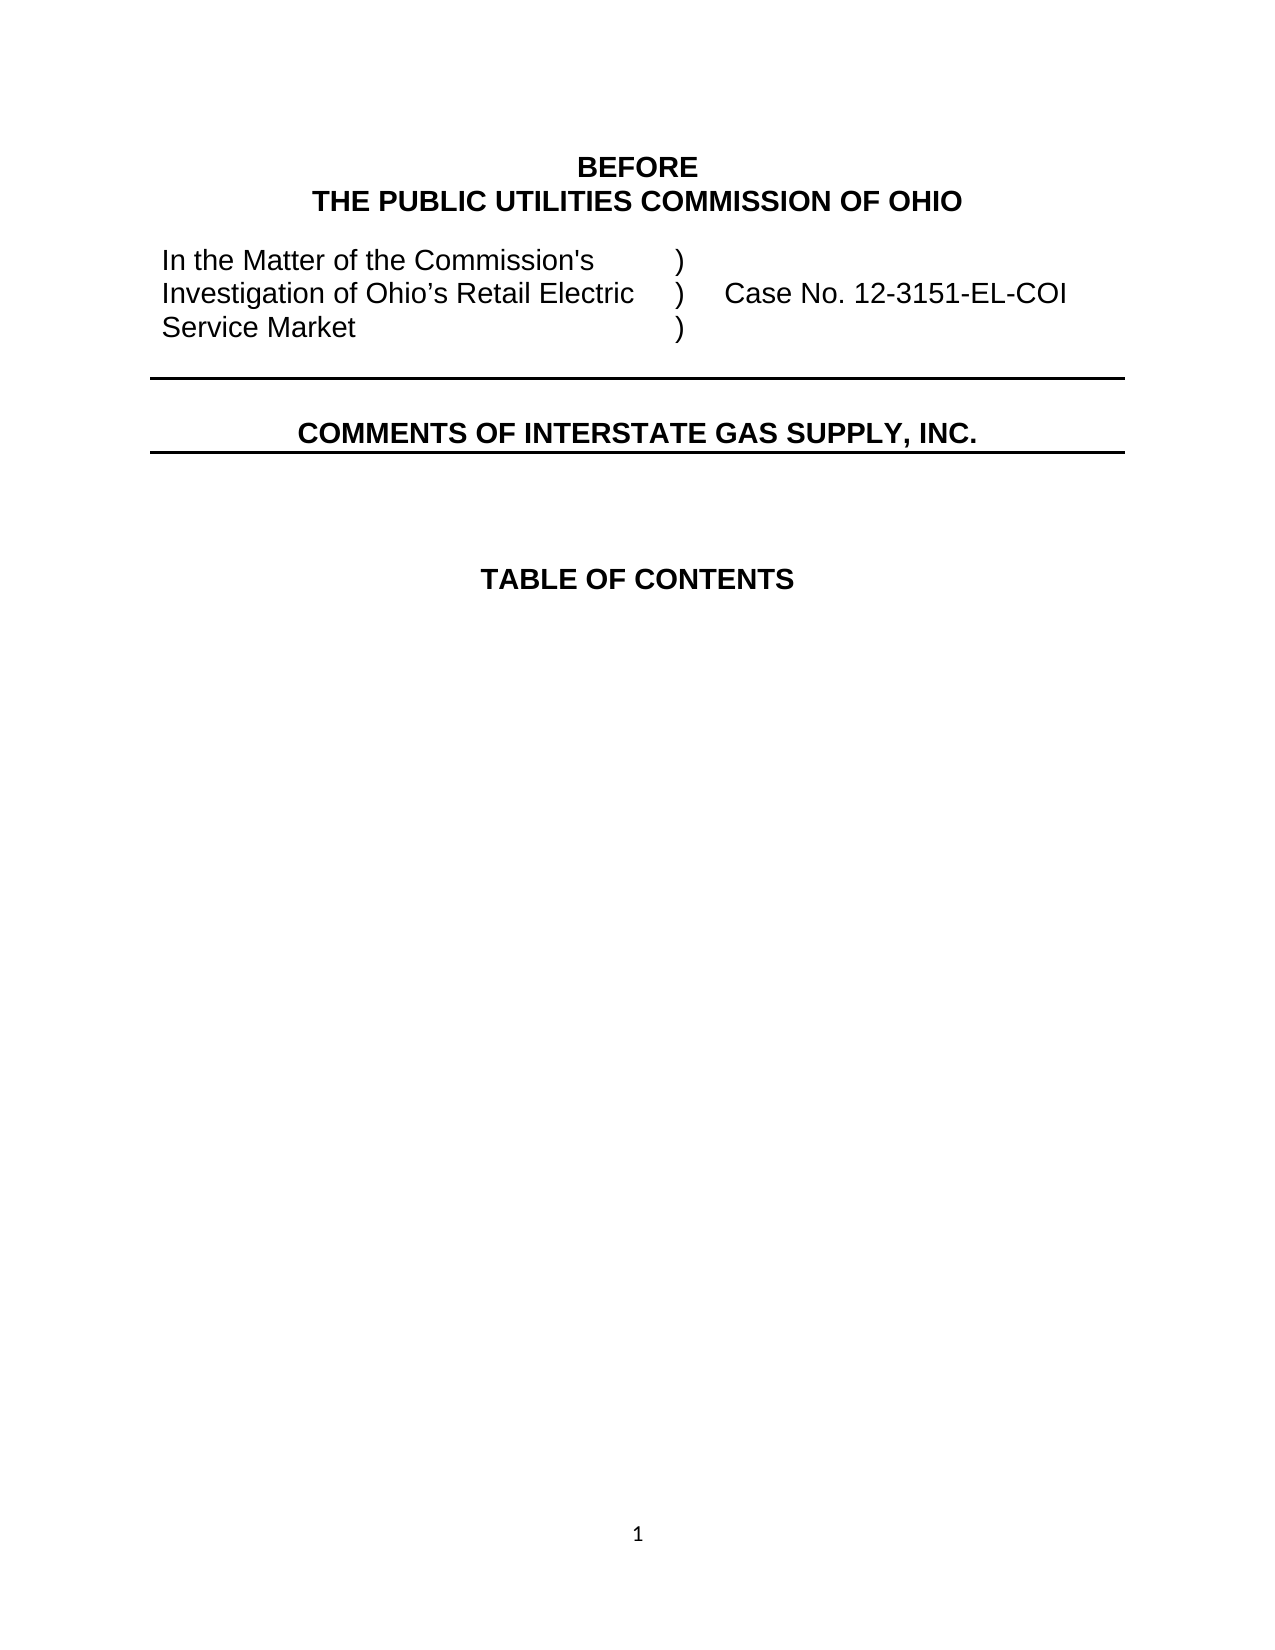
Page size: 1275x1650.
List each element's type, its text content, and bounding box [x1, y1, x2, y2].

title TABLE OF CONTENTS [150, 562, 1125, 596]
title BEFORE [150, 150, 1125, 183]
table_header In the Matter of the Commission's Investigation of Ohio’s Retail Electric Service Market [150, 243, 647, 377]
text COMMENTS OF INTERSTATE GAS SUPPLY, INC. [150, 411, 1125, 451]
text THE PUBLIC UTILITIES COMMISSION OF OHIO [150, 183, 1125, 217]
table_header ) ) ) [647, 243, 713, 377]
table_header Case No. 12-3151-EL-COI [713, 243, 1125, 377]
